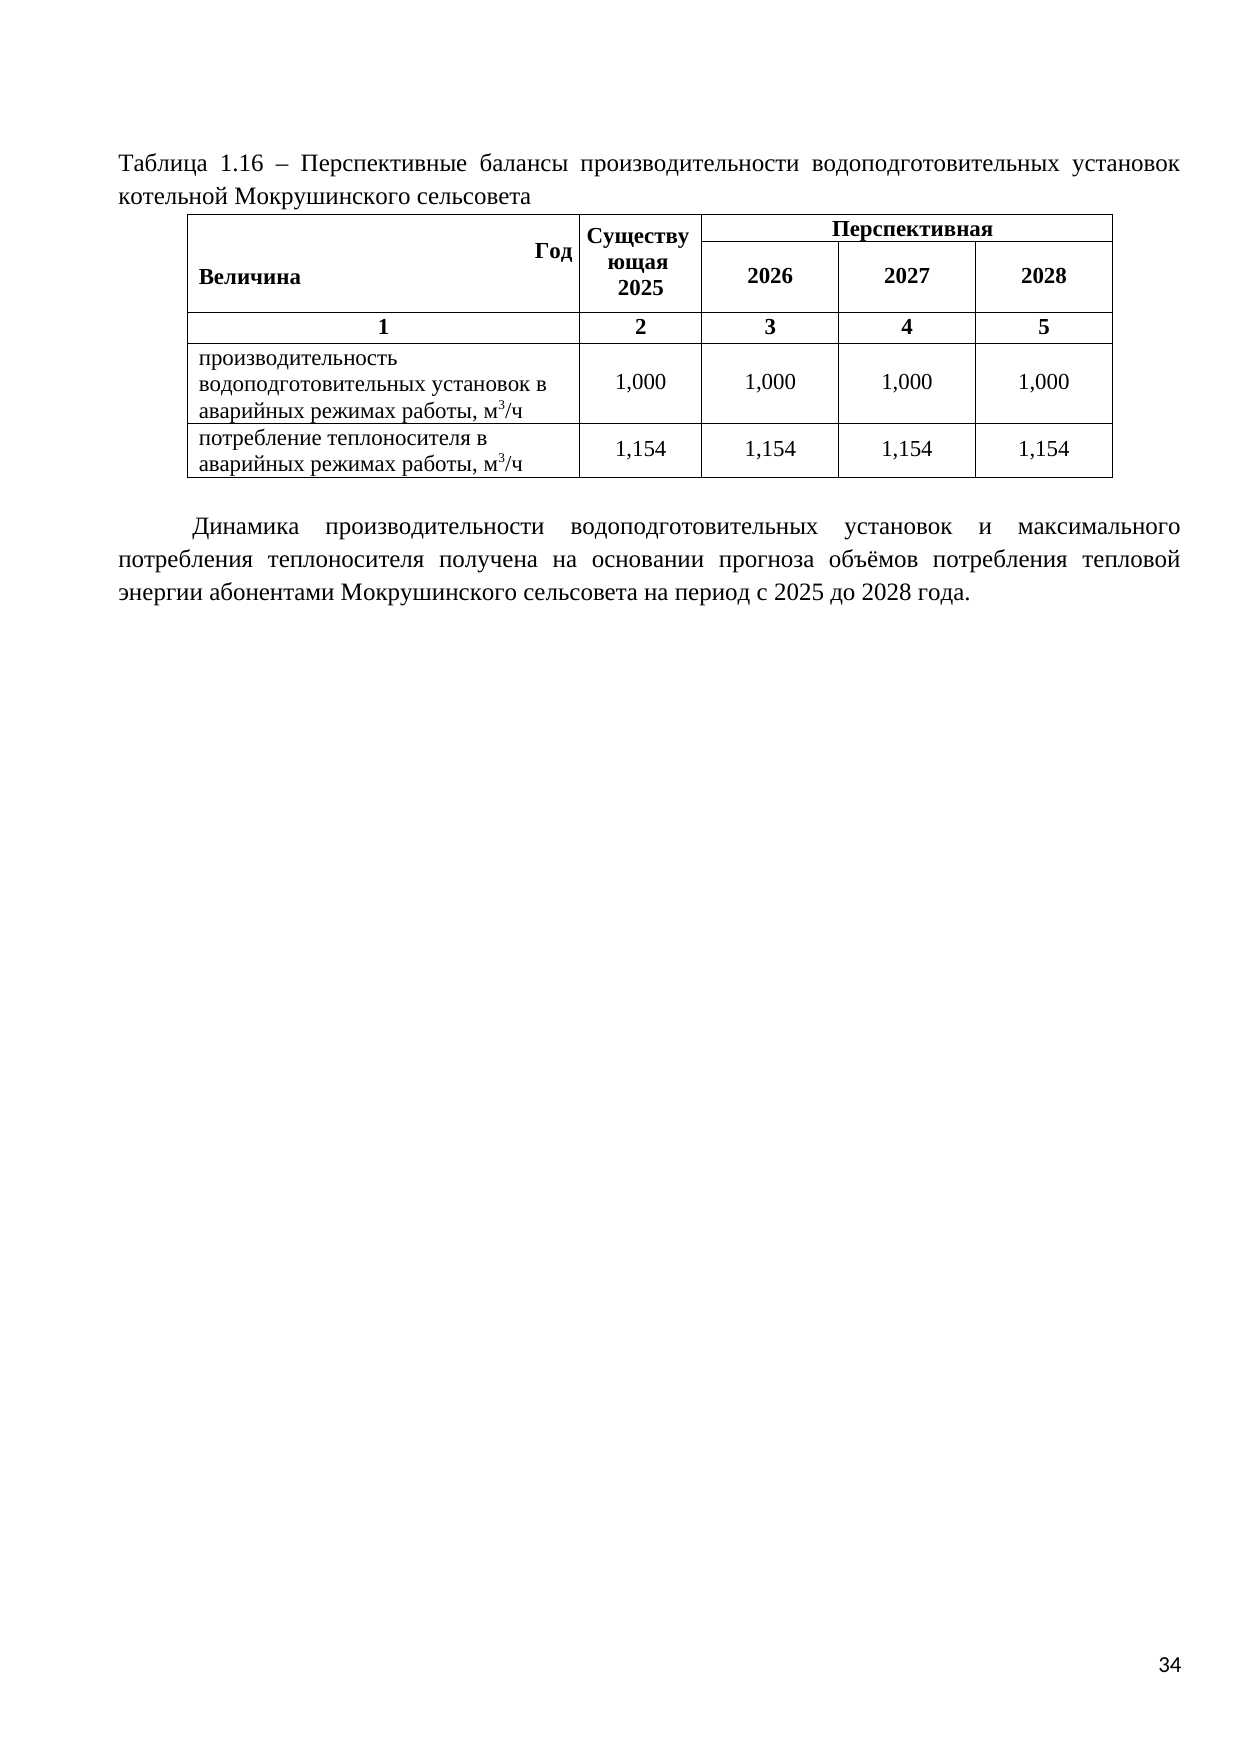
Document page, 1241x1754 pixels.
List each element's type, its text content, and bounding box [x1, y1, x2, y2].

table_cell 5 [976, 313, 1112, 343]
table_cell потребление теплоносителя в аварийных режимах работы, м3/ч [188, 424, 579, 477]
table_cell 2027 [839, 242, 975, 312]
table_cell 1,154 [976, 424, 1112, 477]
table_cell производительность водоподготовительных установок в аварийных режимах работы, м3/ч [188, 344, 579, 423]
table_cell 2026 [702, 242, 838, 312]
table_cell 1,000 [702, 344, 838, 423]
table_header Существу ющая 2025 [580, 215, 701, 312]
table_header Перспективная [702, 215, 1112, 241]
table_cell 2028 [976, 242, 1112, 312]
table_cell 4 [839, 313, 975, 343]
table_cell 1,000 [580, 344, 701, 423]
table_cell 2 [580, 313, 701, 343]
table_cell 3 [702, 313, 838, 343]
table_cell 1,000 [839, 344, 975, 423]
table_cell 1,000 [976, 344, 1112, 423]
table_cell 1 [188, 313, 579, 343]
table_cell 1,154 [702, 424, 838, 477]
table_header Год Величина [188, 215, 579, 312]
table_cell 1,154 [839, 424, 975, 477]
table_cell 1,154 [580, 424, 701, 477]
text Таблица 1.16 – Перспективные балансы производительности водоподготовительных установок котельной Мокрушинского сельсовета [118, 148, 1181, 209]
